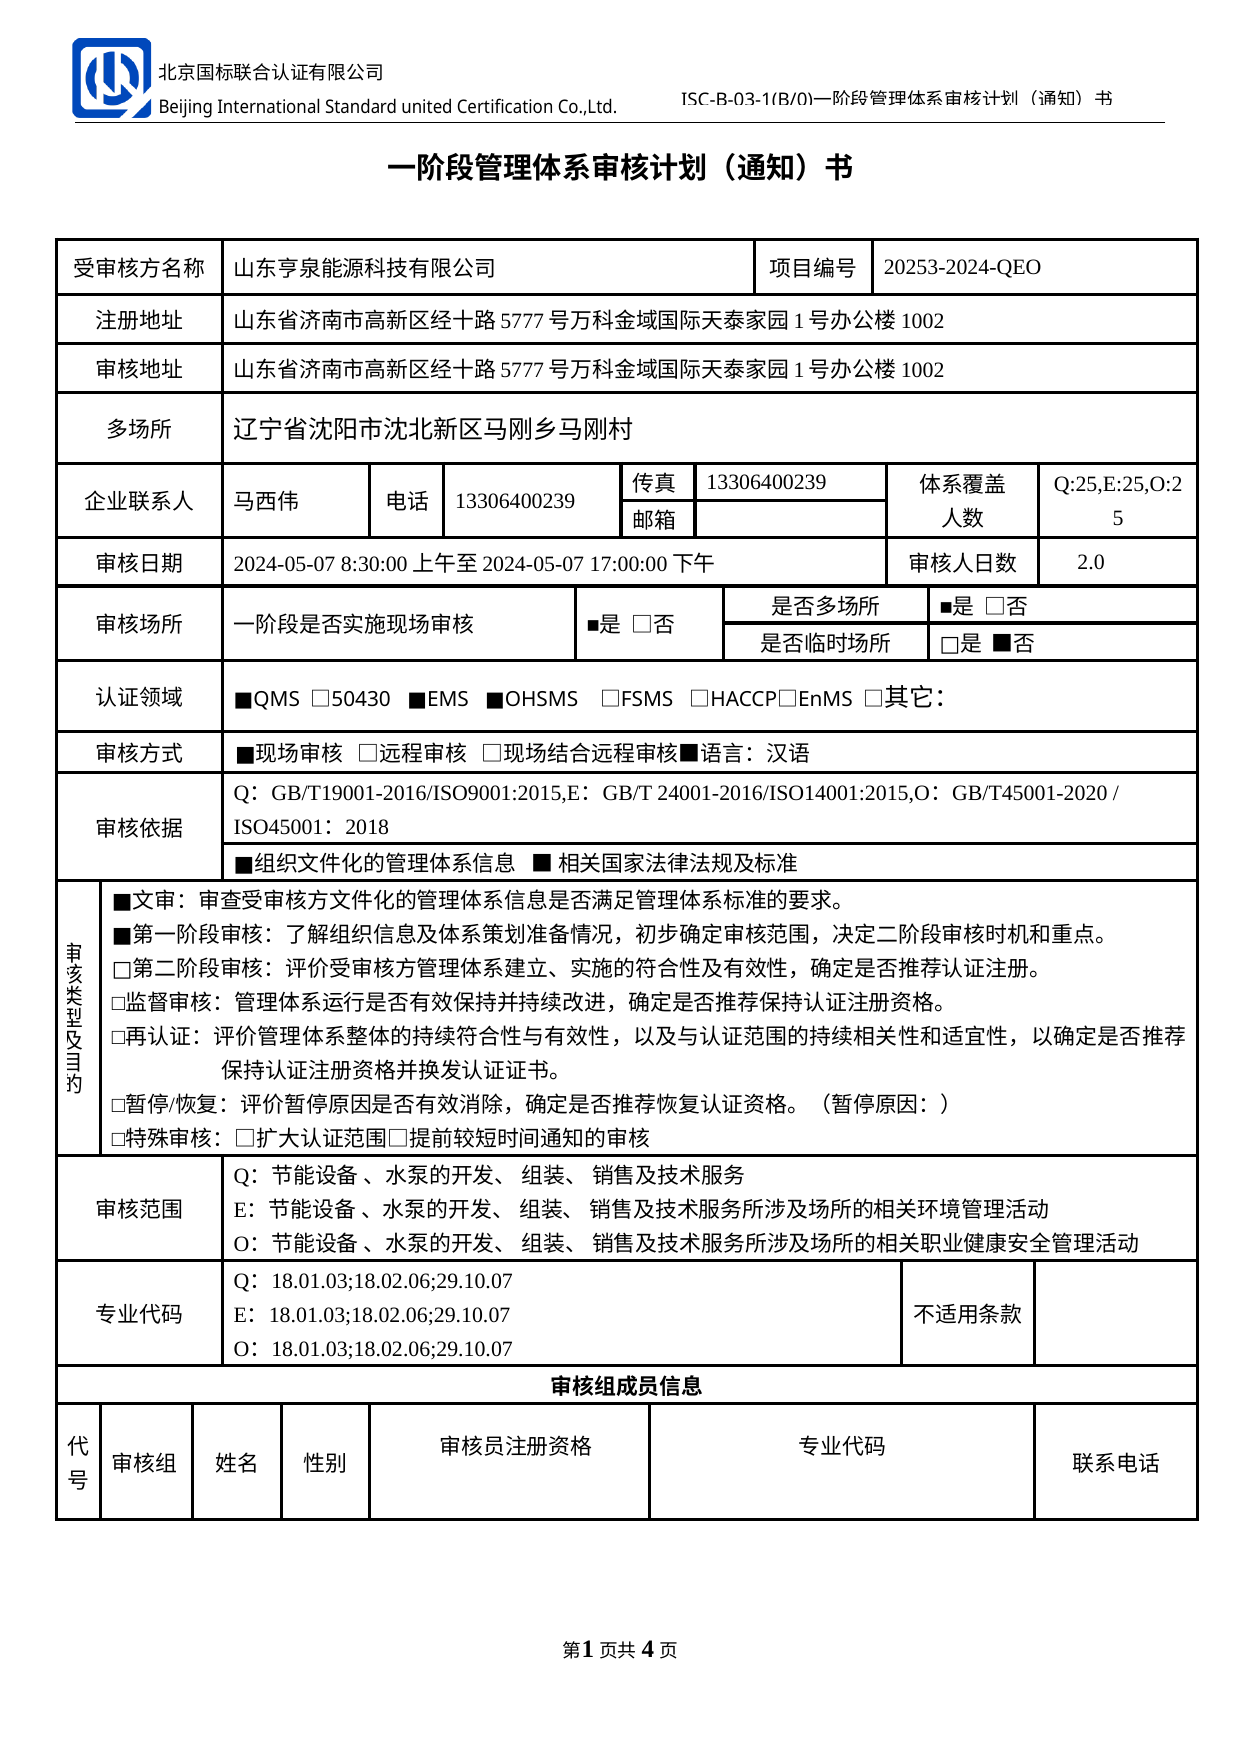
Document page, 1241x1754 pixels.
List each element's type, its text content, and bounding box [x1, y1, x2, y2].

table_cell 专业代码 [58, 1262, 221, 1364]
table_cell ■组织文件化的管理体系信息 ■ 相关国家法律法规及标准 [224, 845, 1196, 879]
table_cell [697, 502, 885, 536]
table_cell 多场所 [58, 394, 221, 462]
table_cell 审核方式 [58, 733, 221, 771]
table_cell 辽宁省沈阳市沈北新区马刚乡马刚村 [224, 394, 1196, 462]
table_cell 代号 [58, 1405, 99, 1518]
table_cell 审核地址 [58, 345, 221, 391]
table_cell 2024-05-07 8:30:00上午至2024-05-07 17:00:00下午 [224, 539, 885, 584]
table_cell 审核范围 [58, 1157, 221, 1259]
table_cell 注册地址 [58, 296, 221, 342]
table_cell 审核日期 [58, 539, 221, 584]
table_cell 山东省济南市高新区经十路5777号万科金域国际天泰家园1号办公楼1002 [224, 296, 1196, 342]
table_cell 不适用条款 [903, 1262, 1033, 1364]
table_cell 审核场所 [58, 588, 221, 658]
table_cell 审核组成员信息 [58, 1367, 1196, 1402]
table_cell ■是 □否 [930, 588, 1196, 621]
table_cell 邮箱 [623, 502, 693, 536]
table_cell Q:25,E:25,O:25 [1040, 465, 1196, 536]
table_header 项目编号 [756, 241, 871, 293]
table_cell 马西伟 [224, 465, 368, 536]
table_header 山东亨泉能源科技有限公司 [224, 241, 753, 293]
table_cell 企业联系人 [58, 465, 221, 536]
table_cell □是 ■否 [930, 625, 1196, 658]
table_cell Q：节能设备 、水泵的开发、 组装、 销售及技术服务 E：节能设备 、水泵的开发、 组装、 销售及技术服务所涉及场所的相关环境管理活动 O：节能设备 、水泵的开发、 组装、 销售及技术服务所涉及场所的相关职业健康安全管理活动 [224, 1157, 1196, 1259]
table_cell 13306400239 [697, 465, 885, 499]
table_cell 审核依据 [58, 774, 221, 879]
table_cell 一阶段是否实施现场审核 [224, 588, 574, 658]
table_cell 审核人日数 [888, 539, 1037, 584]
table_header 20253-2024-QEO [874, 241, 1196, 293]
table_cell 姓名 [194, 1405, 280, 1518]
table_cell 电话 [371, 465, 442, 536]
table_cell 审核组 [102, 1405, 191, 1518]
picture [72, 38, 152, 118]
table_cell 是否多场所 [725, 588, 927, 621]
table_cell 审核员注册资格 [371, 1405, 648, 1518]
table_cell [1036, 1262, 1196, 1364]
table_cell 联系电话 [1036, 1405, 1196, 1518]
table_cell 13306400239 [445, 465, 619, 536]
table_cell 审核类型及目的 [58, 882, 99, 1154]
table_cell 认证领域 [58, 662, 221, 729]
table_cell 是否临时场所 [725, 625, 927, 658]
table_cell ■现场审核 □远程审核 □现场结合远程审核■语言：汉语 [224, 733, 1196, 771]
text 一阶段管理体系审核计划（通知）书 [75, 131, 1165, 199]
table_cell 性别 [283, 1405, 368, 1518]
table_cell 2.0 [1040, 539, 1196, 584]
table_cell ■是 □否 [577, 588, 722, 658]
table_cell Q：18.01.03;18.02.06;29.10.07 E：18.01.03;18.02.06;29.10.07 O：18.01.03;18.02.06;29.10.07 [224, 1262, 900, 1364]
table_cell 体系覆盖 人数 [888, 465, 1037, 536]
table_header 受审核方名称 [58, 241, 221, 293]
table_cell ■文审：审查受审核方文件化的管理体系信息是否满足管理体系标准的要求。 ■第一阶段审核：了解组织信息及体系策划准备情况，初步确定审核范围，决定二阶段审核时机和重点。 □第二阶段审核：评价受审核方管理体系建立、实施的符合性及有效性，确定是否推荐认证注册。 □监督审核：管理体系运行是否有效保持并持续改进，确定是否推荐保持认证注册资格。 □再认证：评价管理体系整体的持续符合性与有效性，以及与认证范围的持续相关性和适宜性，以确定是否推荐保持认证注册资格并换发认证证书。 □暂停/恢复：评价暂停原因是否有效消除，确定是否推荐恢复认证资格。（暂停原因：） □特殊审核：□扩大认证范围□提前较短时间通知的审核 [102, 882, 1196, 1154]
table_cell 传真 [623, 465, 693, 499]
table_cell Q：GB/T19001-2016/ISO9001:2015,E：GB/T 24001-2016/ISO14001:2015,O：GB/T45001-2020 / ISO45001：2018 [224, 774, 1196, 842]
table_cell 山东省济南市高新区经十路5777号万科金域国际天泰家园1号办公楼1002 [224, 345, 1196, 391]
table_cell 专业代码 [651, 1405, 1033, 1518]
table_cell ■QMS □50430 ■EMS ■OHSMS □FSMS □HACCP□EnMS □其它： [224, 662, 1196, 729]
